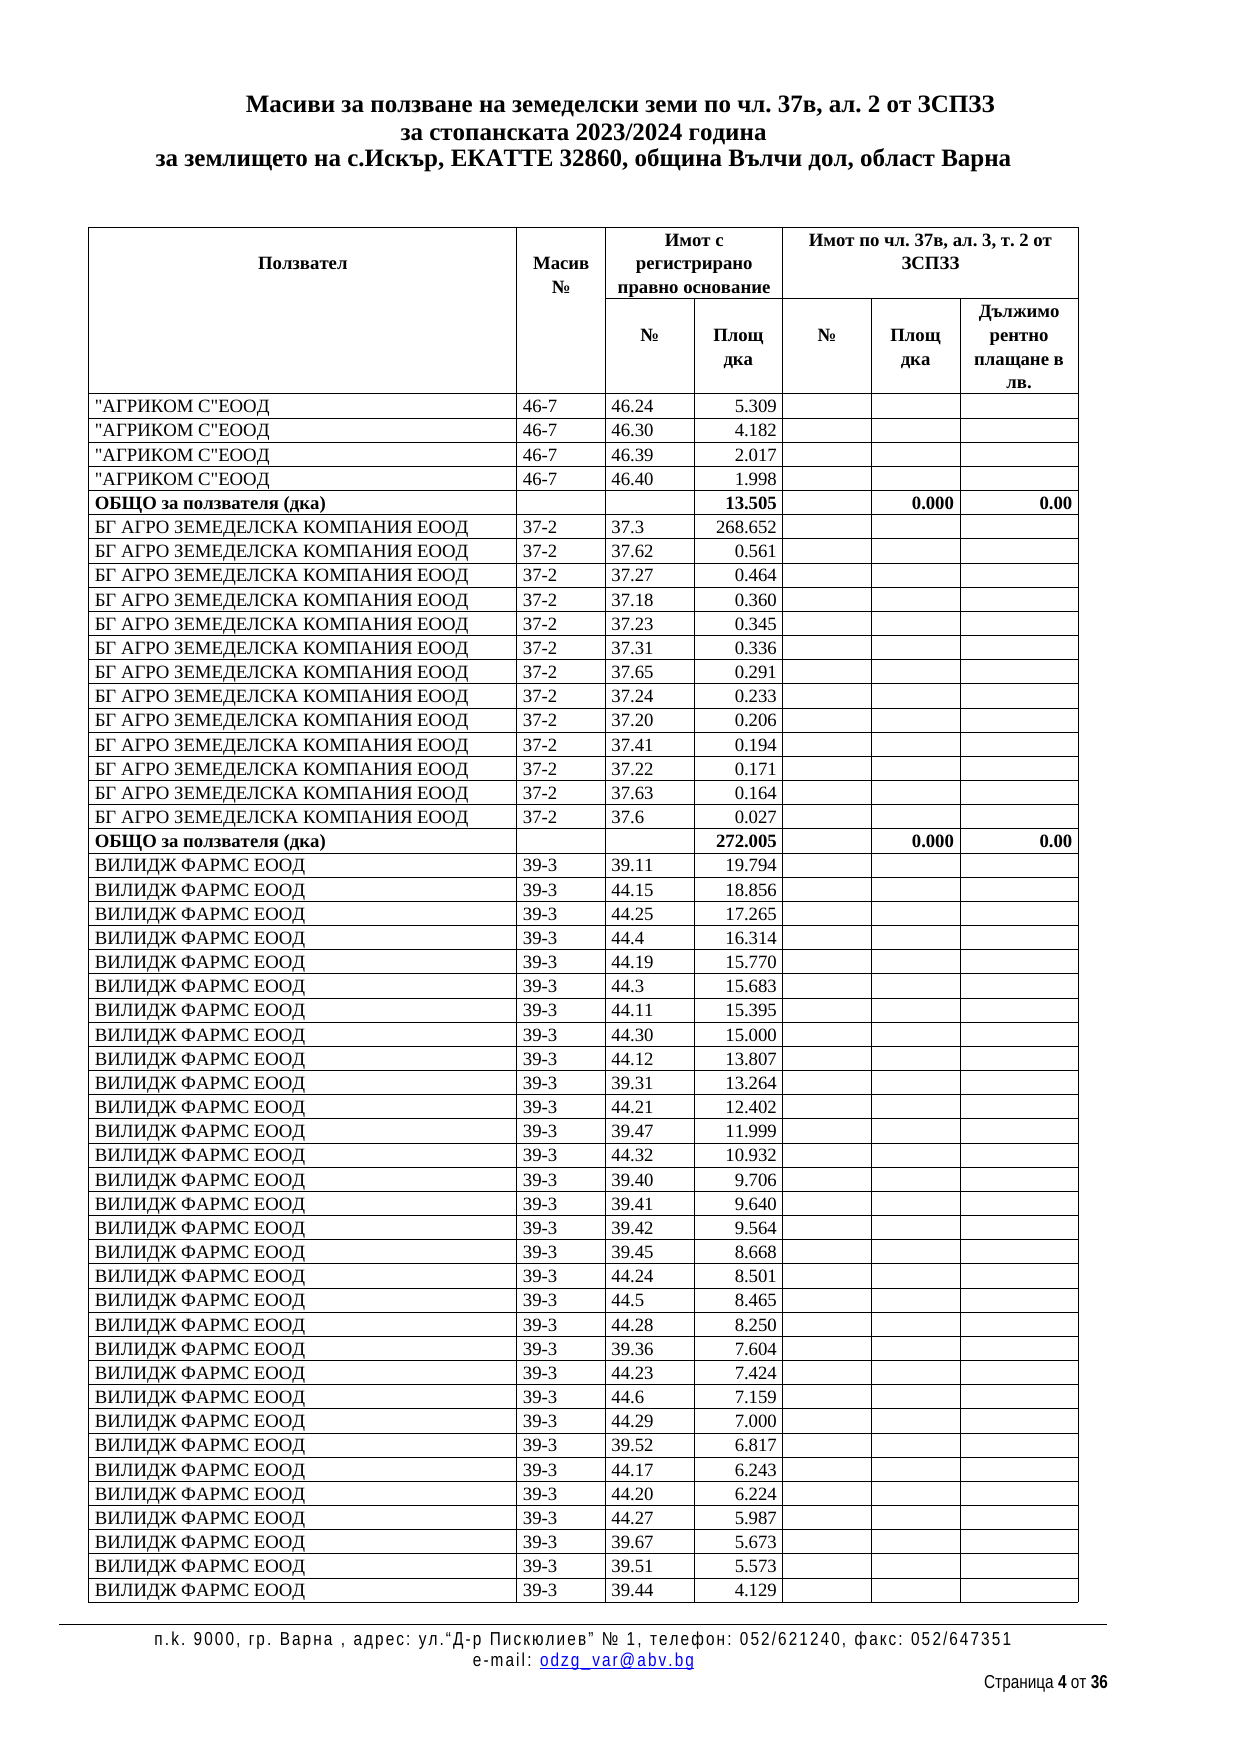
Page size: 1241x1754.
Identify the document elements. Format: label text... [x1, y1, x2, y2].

table_cell 39.52 [606, 1434, 694, 1457]
table_cell 8.250 [695, 1313, 782, 1336]
table_cell 37.62 [606, 539, 694, 562]
table_cell [872, 612, 960, 635]
table_cell 5.987 [695, 1506, 782, 1529]
table_cell 15.683 [695, 974, 782, 997]
table_cell 46.24 [606, 394, 694, 417]
table_cell [961, 1409, 1078, 1432]
table_cell [872, 443, 960, 466]
table_cell [872, 467, 960, 490]
table_cell 46.30 [606, 419, 694, 442]
table_cell 37-2 [517, 612, 605, 635]
table_cell 8.501 [695, 1264, 782, 1287]
table_cell [961, 878, 1078, 901]
table_cell 44.17 [606, 1458, 694, 1481]
table_cell [783, 854, 871, 877]
table_cell 39-3 [517, 1434, 605, 1457]
table_cell [961, 805, 1078, 828]
table_cell [961, 636, 1078, 659]
table_cell 39.47 [606, 1119, 694, 1142]
table_cell ВИЛИДЖ ФАРМС ЕООД [89, 878, 516, 901]
table_cell 39-3 [517, 1337, 605, 1360]
table_cell 46.40 [606, 467, 694, 490]
table_cell 5.309 [695, 394, 782, 417]
table_header Имот с регистрирано правно основание [606, 228, 782, 298]
table_cell [783, 1409, 871, 1432]
table_cell [872, 709, 960, 732]
table_cell 39.51 [606, 1554, 694, 1577]
table_cell 37-2 [517, 539, 605, 562]
table_cell 39-3 [517, 902, 605, 925]
table_cell [961, 443, 1078, 466]
table_cell 39-3 [517, 1579, 605, 1602]
table_cell [783, 1482, 871, 1505]
table_cell БГ АГРО ЗЕМЕДЕЛСКА КОМПАНИЯ ЕООД [89, 684, 516, 707]
table_cell 37-2 [517, 733, 605, 756]
table_cell ВИЛИДЖ ФАРМС ЕООД [89, 1144, 516, 1167]
table_cell [783, 1289, 871, 1312]
table_cell [783, 684, 871, 707]
table_cell 44.20 [606, 1482, 694, 1505]
table_cell 37.20 [606, 709, 694, 732]
table_cell 39.31 [606, 1071, 694, 1094]
table_cell 0.291 [695, 660, 782, 683]
table_cell 39.45 [606, 1240, 694, 1263]
table_cell 0.000 [872, 491, 960, 514]
table_cell [872, 805, 960, 828]
table_cell [872, 1361, 960, 1384]
table_cell 9.640 [695, 1192, 782, 1215]
table_cell БГ АГРО ЗЕМЕДЕЛСКА КОМПАНИЯ ЕООД [89, 539, 516, 562]
table_cell 0.345 [695, 612, 782, 635]
table_cell [872, 1168, 960, 1191]
table_cell 7.159 [695, 1385, 782, 1408]
table_cell ВИЛИДЖ ФАРМС ЕООД [89, 1071, 516, 1094]
table_cell ВИЛИДЖ ФАРМС ЕООД [89, 854, 516, 877]
table_cell ВИЛИДЖ ФАРМС ЕООД [89, 1264, 516, 1287]
table_cell 39-3 [517, 1144, 605, 1167]
table_cell 46-7 [517, 443, 605, 466]
table_cell [961, 467, 1078, 490]
table_cell [783, 950, 871, 973]
table_cell [872, 1506, 960, 1529]
table_cell 44.27 [606, 1506, 694, 1529]
table_cell [783, 1506, 871, 1529]
table_cell [961, 588, 1078, 611]
table_cell [872, 515, 960, 538]
table_cell [872, 1264, 960, 1287]
table_cell 39.36 [606, 1337, 694, 1360]
table_cell 0.00 [961, 491, 1078, 514]
table_cell 39.11 [606, 854, 694, 877]
table_cell 15.770 [695, 950, 782, 973]
table_cell 0.00 [961, 829, 1078, 852]
table_cell 44.6 [606, 1385, 694, 1408]
table_cell "АГРИКОМ С"ЕООД [89, 419, 516, 442]
table_cell ВИЛИДЖ ФАРМС ЕООД [89, 902, 516, 925]
table_cell 39-3 [517, 999, 605, 1022]
table_cell 44.4 [606, 926, 694, 949]
table_cell 7.604 [695, 1337, 782, 1360]
table_cell 39-3 [517, 1240, 605, 1263]
table_cell [783, 539, 871, 562]
table_cell ВИЛИДЖ ФАРМС ЕООД [89, 1216, 516, 1239]
table_cell 37.6 [606, 805, 694, 828]
table_cell ВИЛИДЖ ФАРМС ЕООД [89, 1289, 516, 1312]
table_cell [961, 1071, 1078, 1094]
table_cell 37-2 [517, 757, 605, 780]
text за землището на с.Искър, ЕКАТТЕ 32860, община Вълчи дол, област Варна [59, 146, 1107, 172]
table_cell [783, 1168, 871, 1191]
table_cell ВИЛИДЖ ФАРМС ЕООД [89, 1192, 516, 1215]
table_cell 46-7 [517, 419, 605, 442]
table_cell 39.67 [606, 1530, 694, 1553]
table_cell [872, 539, 960, 562]
table_cell 13.264 [695, 1071, 782, 1094]
table_cell ВИЛИДЖ ФАРМС ЕООД [89, 1385, 516, 1408]
table_cell 39-3 [517, 1554, 605, 1577]
table_cell 37-2 [517, 515, 605, 538]
table_cell ВИЛИДЖ ФАРМС ЕООД [89, 1313, 516, 1336]
table_cell [961, 926, 1078, 949]
table_cell 37-2 [517, 781, 605, 804]
table_cell [783, 443, 871, 466]
table_cell [961, 564, 1078, 587]
table_cell [872, 564, 960, 587]
table_cell 39-3 [517, 1506, 605, 1529]
table_cell 15.395 [695, 999, 782, 1022]
table_cell 44.15 [606, 878, 694, 901]
table_cell [961, 612, 1078, 635]
table_cell БГ АГРО ЗЕМЕДЕЛСКА КОМПАНИЯ ЕООД [89, 588, 516, 611]
table_cell 44.30 [606, 1023, 694, 1046]
table_cell БГ АГРО ЗЕМЕДЕЛСКА КОМПАНИЯ ЕООД [89, 709, 516, 732]
table_cell 37-2 [517, 660, 605, 683]
table_cell [961, 1119, 1078, 1142]
table_cell 44.24 [606, 1264, 694, 1287]
table_cell БГ АГРО ЗЕМЕДЕЛСКА КОМПАНИЯ ЕООД [89, 515, 516, 538]
table_cell [961, 1554, 1078, 1577]
table_cell [783, 1095, 871, 1118]
table_cell 44.5 [606, 1289, 694, 1312]
table_cell 44.11 [606, 999, 694, 1022]
table_cell 39.41 [606, 1192, 694, 1215]
table_cell [961, 950, 1078, 973]
table_cell БГ АГРО ЗЕМЕДЕЛСКА КОМПАНИЯ ЕООД [89, 612, 516, 635]
table_cell [872, 1071, 960, 1094]
table_cell ВИЛИДЖ ФАРМС ЕООД [89, 1168, 516, 1191]
table_cell [961, 515, 1078, 538]
table_cell ВИЛИДЖ ФАРМС ЕООД [89, 1482, 516, 1505]
table_cell [783, 419, 871, 442]
table_cell [783, 588, 871, 611]
table_cell [783, 467, 871, 490]
table_cell ВИЛИДЖ ФАРМС ЕООД [89, 974, 516, 997]
table_cell ВИЛИДЖ ФАРМС ЕООД [89, 1579, 516, 1602]
table_cell 37-2 [517, 709, 605, 732]
table_cell [961, 1168, 1078, 1191]
table_cell 39-3 [517, 1409, 605, 1432]
table_cell [872, 588, 960, 611]
table_cell 8.465 [695, 1289, 782, 1312]
table_cell [606, 829, 694, 852]
table_cell 39-3 [517, 1530, 605, 1553]
table_cell 16.314 [695, 926, 782, 949]
table_cell [872, 781, 960, 804]
table_cell БГ АГРО ЗЕМЕДЕЛСКА КОМПАНИЯ ЕООД [89, 781, 516, 804]
table_cell ВИЛИДЖ ФАРМС ЕООД [89, 1361, 516, 1384]
table_cell [872, 1530, 960, 1553]
table_cell 0.233 [695, 684, 782, 707]
table_cell [783, 1023, 871, 1046]
table_cell ВИЛИДЖ ФАРМС ЕООД [89, 1458, 516, 1481]
table_cell [961, 419, 1078, 442]
table_cell [783, 974, 871, 997]
table_cell 39-3 [517, 1216, 605, 1239]
table_cell [872, 999, 960, 1022]
table_cell 8.668 [695, 1240, 782, 1263]
table_cell 2.017 [695, 443, 782, 466]
table_cell 15.000 [695, 1023, 782, 1046]
table_cell 37-2 [517, 588, 605, 611]
table_cell [961, 1192, 1078, 1215]
table_cell 37-2 [517, 805, 605, 828]
table_cell 46-7 [517, 467, 605, 490]
table_cell 11.999 [695, 1119, 782, 1142]
table_cell [783, 1071, 871, 1094]
table_cell [783, 394, 871, 417]
table_cell 37.22 [606, 757, 694, 780]
table_cell 0.360 [695, 588, 782, 611]
table_cell 44.28 [606, 1313, 694, 1336]
table_cell ВИЛИДЖ ФАРМС ЕООД [89, 926, 516, 949]
table_cell 37.27 [606, 564, 694, 587]
table_cell Площ дка [872, 299, 960, 393]
table_cell 9.706 [695, 1168, 782, 1191]
table_cell [872, 926, 960, 949]
table_cell [872, 878, 960, 901]
table_cell 39.42 [606, 1216, 694, 1239]
table_cell ВИЛИДЖ ФАРМС ЕООД [89, 950, 516, 973]
table_cell [872, 1482, 960, 1505]
table_cell № [783, 299, 871, 393]
table_cell 37-2 [517, 684, 605, 707]
table_cell [872, 1313, 960, 1336]
table_cell [783, 757, 871, 780]
table_cell 6.817 [695, 1434, 782, 1457]
table_cell БГ АГРО ЗЕМЕДЕЛСКА КОМПАНИЯ ЕООД [89, 564, 516, 587]
table_cell БГ АГРО ЗЕМЕДЕЛСКА КОМПАНИЯ ЕООД [89, 636, 516, 659]
table_cell 1.998 [695, 467, 782, 490]
table_cell [872, 902, 960, 925]
table_cell Дължимо рентно плащане в лв. [961, 299, 1078, 393]
table_cell [872, 733, 960, 756]
table_cell 5.673 [695, 1530, 782, 1553]
table_cell 4.182 [695, 419, 782, 442]
table_cell 39-3 [517, 974, 605, 997]
table_cell [872, 1337, 960, 1360]
table_cell [783, 1554, 871, 1577]
table_cell [783, 1264, 871, 1287]
table_cell [961, 709, 1078, 732]
table_cell [872, 1095, 960, 1118]
table_cell 44.21 [606, 1095, 694, 1118]
table_cell "АГРИКОМ С"ЕООД [89, 443, 516, 466]
table_cell 39-3 [517, 1313, 605, 1336]
table_cell 37.18 [606, 588, 694, 611]
table_cell 37.41 [606, 733, 694, 756]
table_cell 0.336 [695, 636, 782, 659]
table_cell [872, 1579, 960, 1602]
table_cell [961, 999, 1078, 1022]
table_cell [961, 1458, 1078, 1481]
table_cell БГ АГРО ЗЕМЕДЕЛСКА КОМПАНИЯ ЕООД [89, 757, 516, 780]
table_header Ползвател [89, 228, 516, 393]
table_cell 39.40 [606, 1168, 694, 1191]
table_cell [783, 491, 871, 514]
table_cell [961, 394, 1078, 417]
table_cell [872, 854, 960, 877]
table_cell [783, 1119, 871, 1142]
table_cell [961, 539, 1078, 562]
table_cell 7.424 [695, 1361, 782, 1384]
table_cell [961, 1240, 1078, 1263]
table_cell 39-3 [517, 1385, 605, 1408]
table_cell 37.63 [606, 781, 694, 804]
table_cell 39-3 [517, 1095, 605, 1118]
table_cell [872, 1289, 960, 1312]
table_cell ВИЛИДЖ ФАРМС ЕООД [89, 1434, 516, 1457]
table_cell 9.564 [695, 1216, 782, 1239]
table_cell [783, 1361, 871, 1384]
table_cell [783, 1240, 871, 1263]
table_cell 13.807 [695, 1047, 782, 1070]
table_cell [872, 1240, 960, 1263]
table_cell ВИЛИДЖ ФАРМС ЕООД [89, 1409, 516, 1432]
table_cell [961, 1095, 1078, 1118]
table_cell 0.194 [695, 733, 782, 756]
table_cell ВИЛИДЖ ФАРМС ЕООД [89, 1337, 516, 1360]
table_cell ВИЛИДЖ ФАРМС ЕООД [89, 1119, 516, 1142]
table_cell 37.23 [606, 612, 694, 635]
table_cell [872, 660, 960, 683]
table_cell [961, 1289, 1078, 1312]
table_cell 44.23 [606, 1361, 694, 1384]
table_cell [517, 829, 605, 852]
table_cell ВИЛИДЖ ФАРМС ЕООД [89, 1240, 516, 1263]
table_cell [783, 1144, 871, 1167]
table_header Масив № [517, 228, 605, 393]
table_cell 6.224 [695, 1482, 782, 1505]
table_cell ВИЛИДЖ ФАРМС ЕООД [89, 1506, 516, 1529]
table_cell [783, 926, 871, 949]
table_cell 37.31 [606, 636, 694, 659]
table_cell [783, 781, 871, 804]
table_cell 39-3 [517, 1047, 605, 1070]
table_cell [872, 1144, 960, 1167]
table_cell 10.932 [695, 1144, 782, 1167]
table_cell [961, 733, 1078, 756]
table_cell 39-3 [517, 1071, 605, 1094]
table_cell [872, 974, 960, 997]
table_cell [872, 1385, 960, 1408]
table_cell [872, 394, 960, 417]
table_cell 44.12 [606, 1047, 694, 1070]
table_cell [783, 805, 871, 828]
table_cell [783, 878, 871, 901]
table_cell [961, 1023, 1078, 1046]
table_cell 39-3 [517, 1289, 605, 1312]
table_cell 39.44 [606, 1579, 694, 1602]
table_cell 39-3 [517, 950, 605, 973]
text за стопанската 2023/2024 година [59, 117, 1107, 146]
table_cell 0.164 [695, 781, 782, 804]
table_cell [783, 1530, 871, 1553]
table_cell [961, 1337, 1078, 1360]
table_cell [783, 1216, 871, 1239]
table_cell 37.65 [606, 660, 694, 683]
table_cell 37-2 [517, 636, 605, 659]
table_cell [961, 1216, 1078, 1239]
table_cell [872, 1434, 960, 1457]
table_cell [872, 757, 960, 780]
table_cell 0.027 [695, 805, 782, 828]
table_cell 17.265 [695, 902, 782, 925]
table_cell 46.39 [606, 443, 694, 466]
table_cell 13.505 [695, 491, 782, 514]
table_cell [961, 1434, 1078, 1457]
table_cell [872, 1192, 960, 1215]
table_cell № [606, 299, 694, 393]
table_cell [961, 1579, 1078, 1602]
table_cell 5.573 [695, 1554, 782, 1577]
table_cell [961, 902, 1078, 925]
table_cell [961, 781, 1078, 804]
table_cell 19.794 [695, 854, 782, 877]
table_cell [961, 1361, 1078, 1384]
table_cell [783, 829, 871, 852]
table_cell 39-3 [517, 1361, 605, 1384]
table_cell [961, 684, 1078, 707]
table_cell [961, 757, 1078, 780]
table_cell [872, 419, 960, 442]
table_cell [606, 491, 694, 514]
table_cell БГ АГРО ЗЕМЕДЕЛСКА КОМПАНИЯ ЕООД [89, 660, 516, 683]
table_cell [961, 854, 1078, 877]
table_cell [783, 1047, 871, 1070]
table_cell [783, 709, 871, 732]
table_cell 44.32 [606, 1144, 694, 1167]
table_cell [961, 1385, 1078, 1408]
table_cell ВИЛИДЖ ФАРМС ЕООД [89, 1554, 516, 1577]
table_cell 0.561 [695, 539, 782, 562]
table_cell [783, 1579, 871, 1602]
table_header Имот по чл. 37в, ал. 3, т. 2 от ЗСПЗЗ [783, 228, 1078, 298]
table_cell [783, 999, 871, 1022]
table_cell [783, 1192, 871, 1215]
table_cell 39-3 [517, 926, 605, 949]
table_cell [783, 636, 871, 659]
table_cell [783, 733, 871, 756]
table_cell [783, 902, 871, 925]
text Масиви за ползване на земеделски земи по чл. 37в, ал. 2 от ЗСПЗЗ [59, 89, 1107, 117]
table_cell [783, 1458, 871, 1481]
table_cell 18.856 [695, 878, 782, 901]
table_cell 0.000 [872, 829, 960, 852]
table_cell ОБЩО за ползвателя (дка) [89, 829, 516, 852]
table_cell "АГРИКОМ С"ЕООД [89, 467, 516, 490]
table_cell [961, 1530, 1078, 1553]
table_cell [872, 1119, 960, 1142]
table_cell [961, 974, 1078, 997]
table_cell [783, 515, 871, 538]
table_cell 7.000 [695, 1409, 782, 1432]
table_cell [961, 1313, 1078, 1336]
table_cell [961, 1047, 1078, 1070]
table_cell 0.171 [695, 757, 782, 780]
table_cell 6.243 [695, 1458, 782, 1481]
table_cell [872, 1409, 960, 1432]
table_cell [872, 1458, 960, 1481]
table_cell 37.24 [606, 684, 694, 707]
table_cell [783, 1385, 871, 1408]
table_cell ВИЛИДЖ ФАРМС ЕООД [89, 1047, 516, 1070]
table_cell [961, 660, 1078, 683]
table_cell [517, 491, 605, 514]
table_cell 0.206 [695, 709, 782, 732]
table_cell 39-3 [517, 854, 605, 877]
table_cell 39-3 [517, 1482, 605, 1505]
table_cell БГ АГРО ЗЕМЕДЕЛСКА КОМПАНИЯ ЕООД [89, 733, 516, 756]
table_cell [961, 1264, 1078, 1287]
table_cell 44.29 [606, 1409, 694, 1432]
table_cell ВИЛИДЖ ФАРМС ЕООД [89, 999, 516, 1022]
table_cell [783, 660, 871, 683]
table_cell 4.129 [695, 1579, 782, 1602]
table_cell [783, 1337, 871, 1360]
table_cell ВИЛИДЖ ФАРМС ЕООД [89, 1023, 516, 1046]
table_cell "АГРИКОМ С"ЕООД [89, 394, 516, 417]
table_cell 0.464 [695, 564, 782, 587]
table_cell 39-3 [517, 1168, 605, 1191]
table_cell [783, 612, 871, 635]
table_cell [872, 636, 960, 659]
table_cell 44.25 [606, 902, 694, 925]
table_cell 39-3 [517, 1264, 605, 1287]
table_cell 268.652 [695, 515, 782, 538]
table_cell БГ АГРО ЗЕМЕДЕЛСКА КОМПАНИЯ ЕООД [89, 805, 516, 828]
table_cell 39-3 [517, 1023, 605, 1046]
table_cell ВИЛИДЖ ФАРМС ЕООД [89, 1095, 516, 1118]
table_cell Площ дка [695, 299, 782, 393]
table_cell [872, 1023, 960, 1046]
table_cell ВИЛИДЖ ФАРМС ЕООД [89, 1530, 516, 1553]
table_cell [961, 1506, 1078, 1529]
table_cell 46-7 [517, 394, 605, 417]
table_cell 37.3 [606, 515, 694, 538]
table_cell [872, 950, 960, 973]
table_cell [961, 1482, 1078, 1505]
table_cell 39-3 [517, 1119, 605, 1142]
table_cell 39-3 [517, 1192, 605, 1215]
table_cell [872, 684, 960, 707]
table_cell 39-3 [517, 1458, 605, 1481]
table_cell [783, 564, 871, 587]
table_cell 39-3 [517, 878, 605, 901]
table_cell 37-2 [517, 564, 605, 587]
table_cell [872, 1554, 960, 1577]
table_cell 272.005 [695, 829, 782, 852]
table_cell [783, 1434, 871, 1457]
table_cell [783, 1313, 871, 1336]
table_cell 12.402 [695, 1095, 782, 1118]
table_cell ОБЩО за ползвателя (дка) [89, 491, 516, 514]
table_cell [872, 1216, 960, 1239]
table_cell 44.3 [606, 974, 694, 997]
table_cell [961, 1144, 1078, 1167]
table_cell [872, 1047, 960, 1070]
table_cell 44.19 [606, 950, 694, 973]
